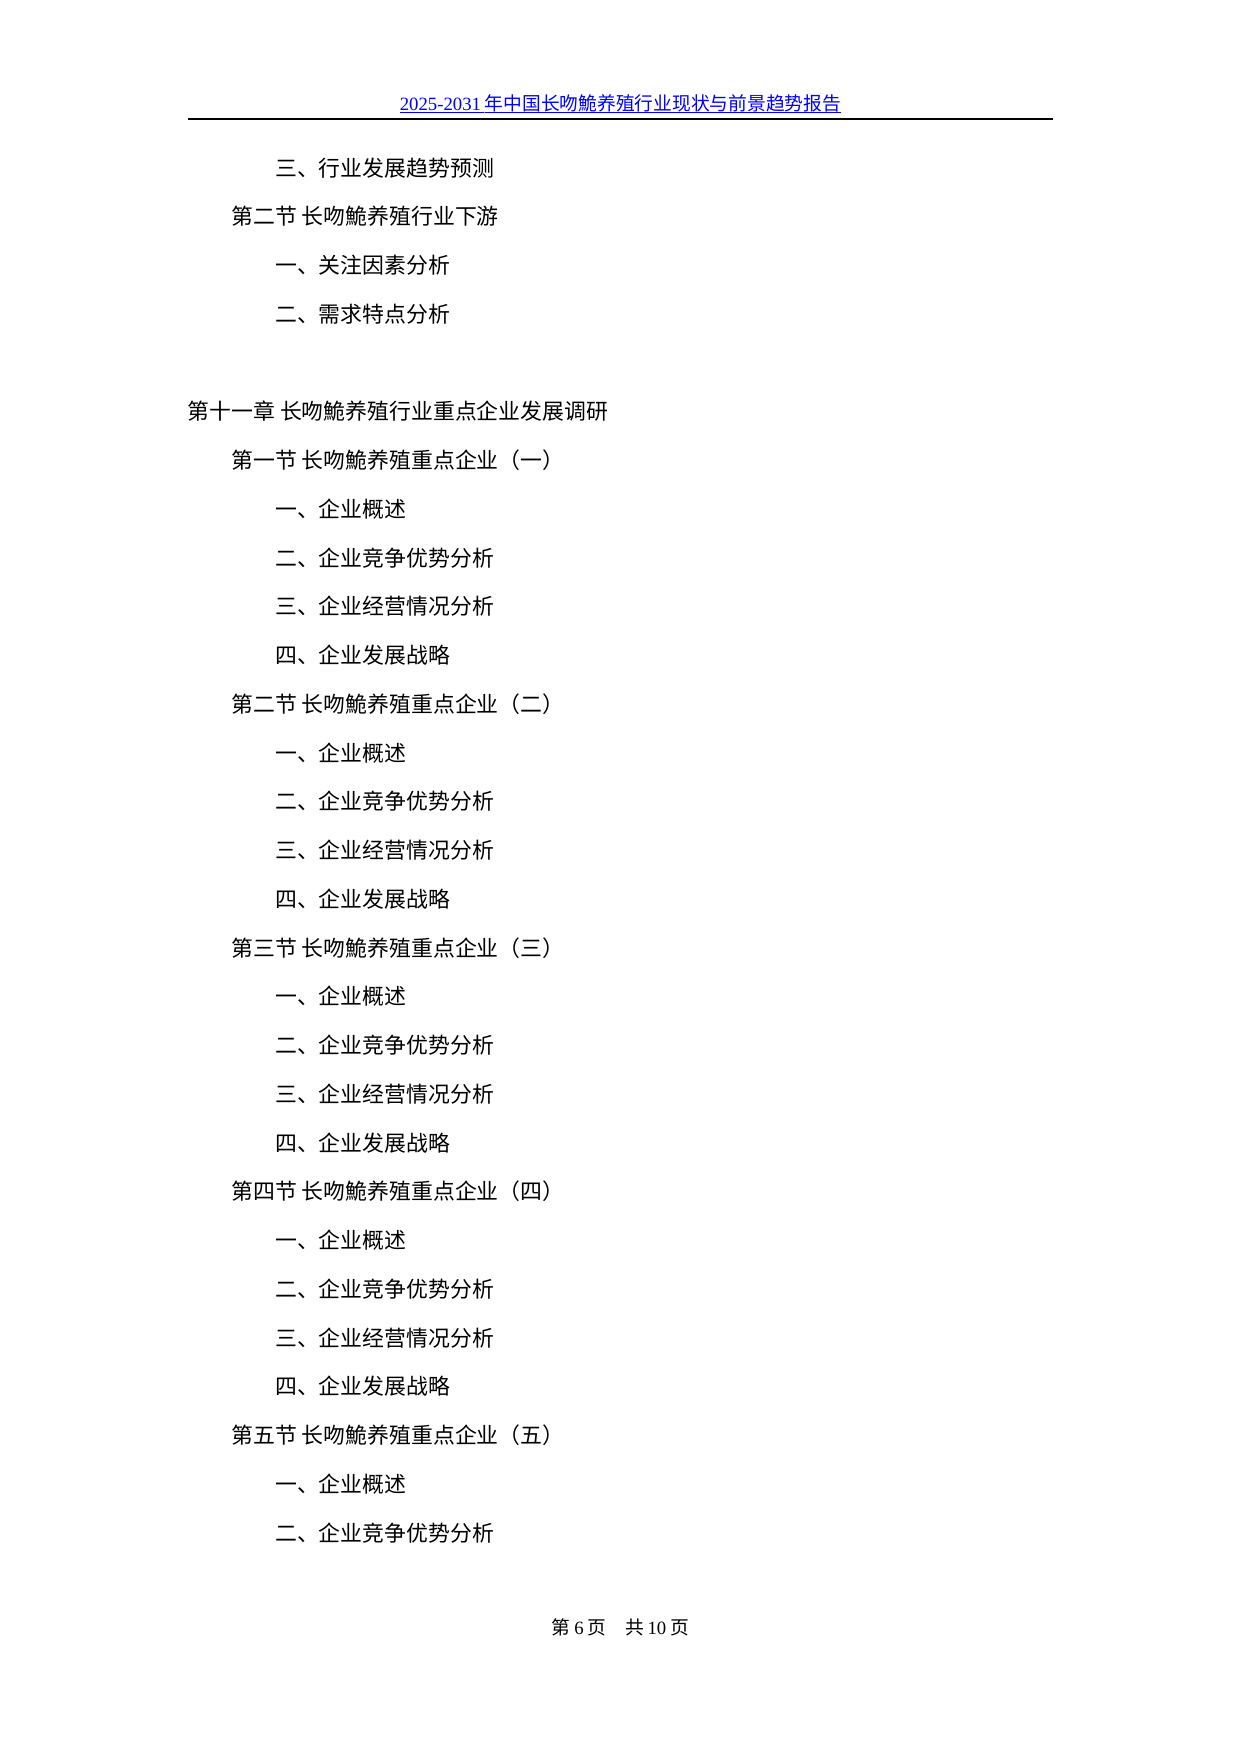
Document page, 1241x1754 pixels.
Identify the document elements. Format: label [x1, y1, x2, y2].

text [187, 150, 1053, 1548]
